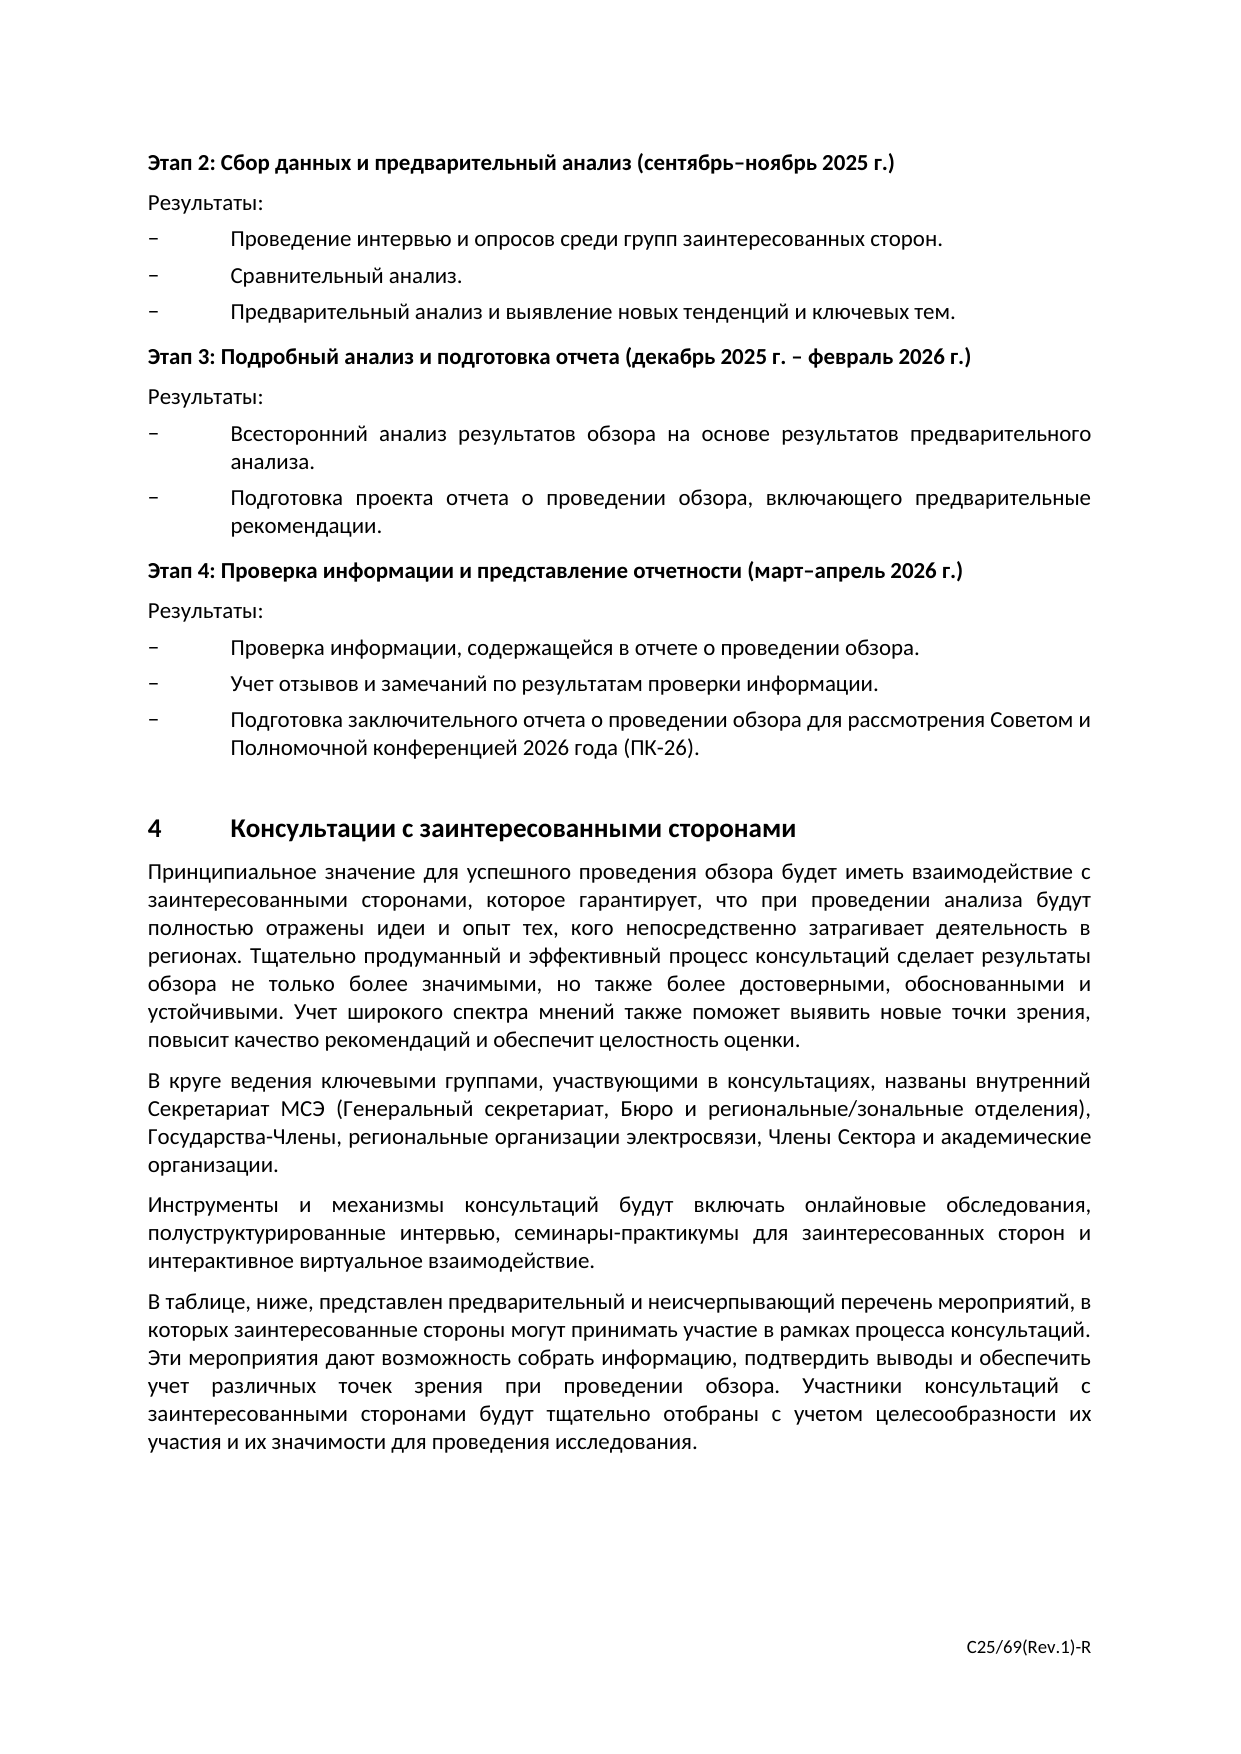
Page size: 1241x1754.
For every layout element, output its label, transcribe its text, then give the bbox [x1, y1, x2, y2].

text − Проведение интервью и опросов среди групп заинтересованных сторон. [148, 224, 1092, 253]
text В таблице, ниже, представлен предварительный и неисчерпывающий перечень мероприятий, в которых заинтересованные стороны могут принимать участие в рамках процесса консультаций. Эти мероприятия дают возможность собрать информацию, подтвердить выводы и обеспечить учет различных точек зрения при проведении обзора. Участники консультаций с заинтересованными сторонами будут тщательно отобраны с учетом целесообразности их участия и их значимости для проведения исследования. [148, 1287, 1092, 1455]
text − Всесторонний анализ результатов обзора на основе результатов предварительного анализа. [148, 419, 1092, 475]
text Инструменты и механизмы консультаций будут включать онлайновые обследования, полуструктурированные интервью, семинары-практикумы для заинтересованных сторон и интерактивное виртуальное взаимодействие. [148, 1190, 1092, 1274]
text − Предварительный анализ и выявление новых тенденций и ключевых тем. [148, 297, 1092, 325]
text − Подготовка заключительного отчета о проведении обзора для рассмотрения Советом и Полномочной конференцией 2026 года (ПК-26). [148, 706, 1092, 762]
text − Учет отзывов и замечаний по результатам проверки информации. [148, 669, 1092, 697]
text Результаты: [148, 188, 1092, 216]
text Результаты: [148, 382, 1092, 411]
text В круге ведения ключевыми группами, участвующими в консультациях, названы внутренний Секретариат МСЭ (Генеральный секретариат, Бюро и региональные/зональные отделения), Государства-Члены, региональные организации электросвязи, Члены Сектора и академические организации. [148, 1066, 1092, 1178]
text Принципиальное значение для успешного проведения обзора будет иметь взаимодействие с заинтересованными сторонами, которое гарантирует, что при проведении анализа будут полностью отражены идеи и опыт тех, кого непосредственно затрагивает деятельность в регионах. Тщательно продуманный и эффективный процесс консультаций сделает результаты обзора не только более значимыми, но также более достоверными, обоснованными и устойчивыми. Учет широкого спектра мнений также поможет выявить новые точки зрения, повысит качество рекомендаций и обеспечит целостность оценки. [148, 857, 1092, 1053]
text − Сравнительный анализ. [148, 261, 1092, 289]
subtitle Этап 2: Сбор данных и предварительный анализ (сентябрь–ноябрь 2025 г.) [148, 148, 1092, 176]
subtitle Этап 4: Проверка информации и представление отчетности (март–апрель 2026 г.) [148, 556, 1092, 584]
subtitle 4 Консультации с заинтересованными сторонами [148, 812, 1092, 844]
subtitle Этап 3: Подробный анализ и подготовка отчета (декабрь 2025 г. – февраль 2026 г.) [148, 342, 1092, 370]
text Результаты: [148, 596, 1092, 624]
text − Проверка информации, содержащейся в отчете о проведении обзора. [148, 633, 1092, 661]
text − Подготовка проекта отчета о проведении обзора, включающего предварительные рекомендации. [148, 483, 1092, 539]
